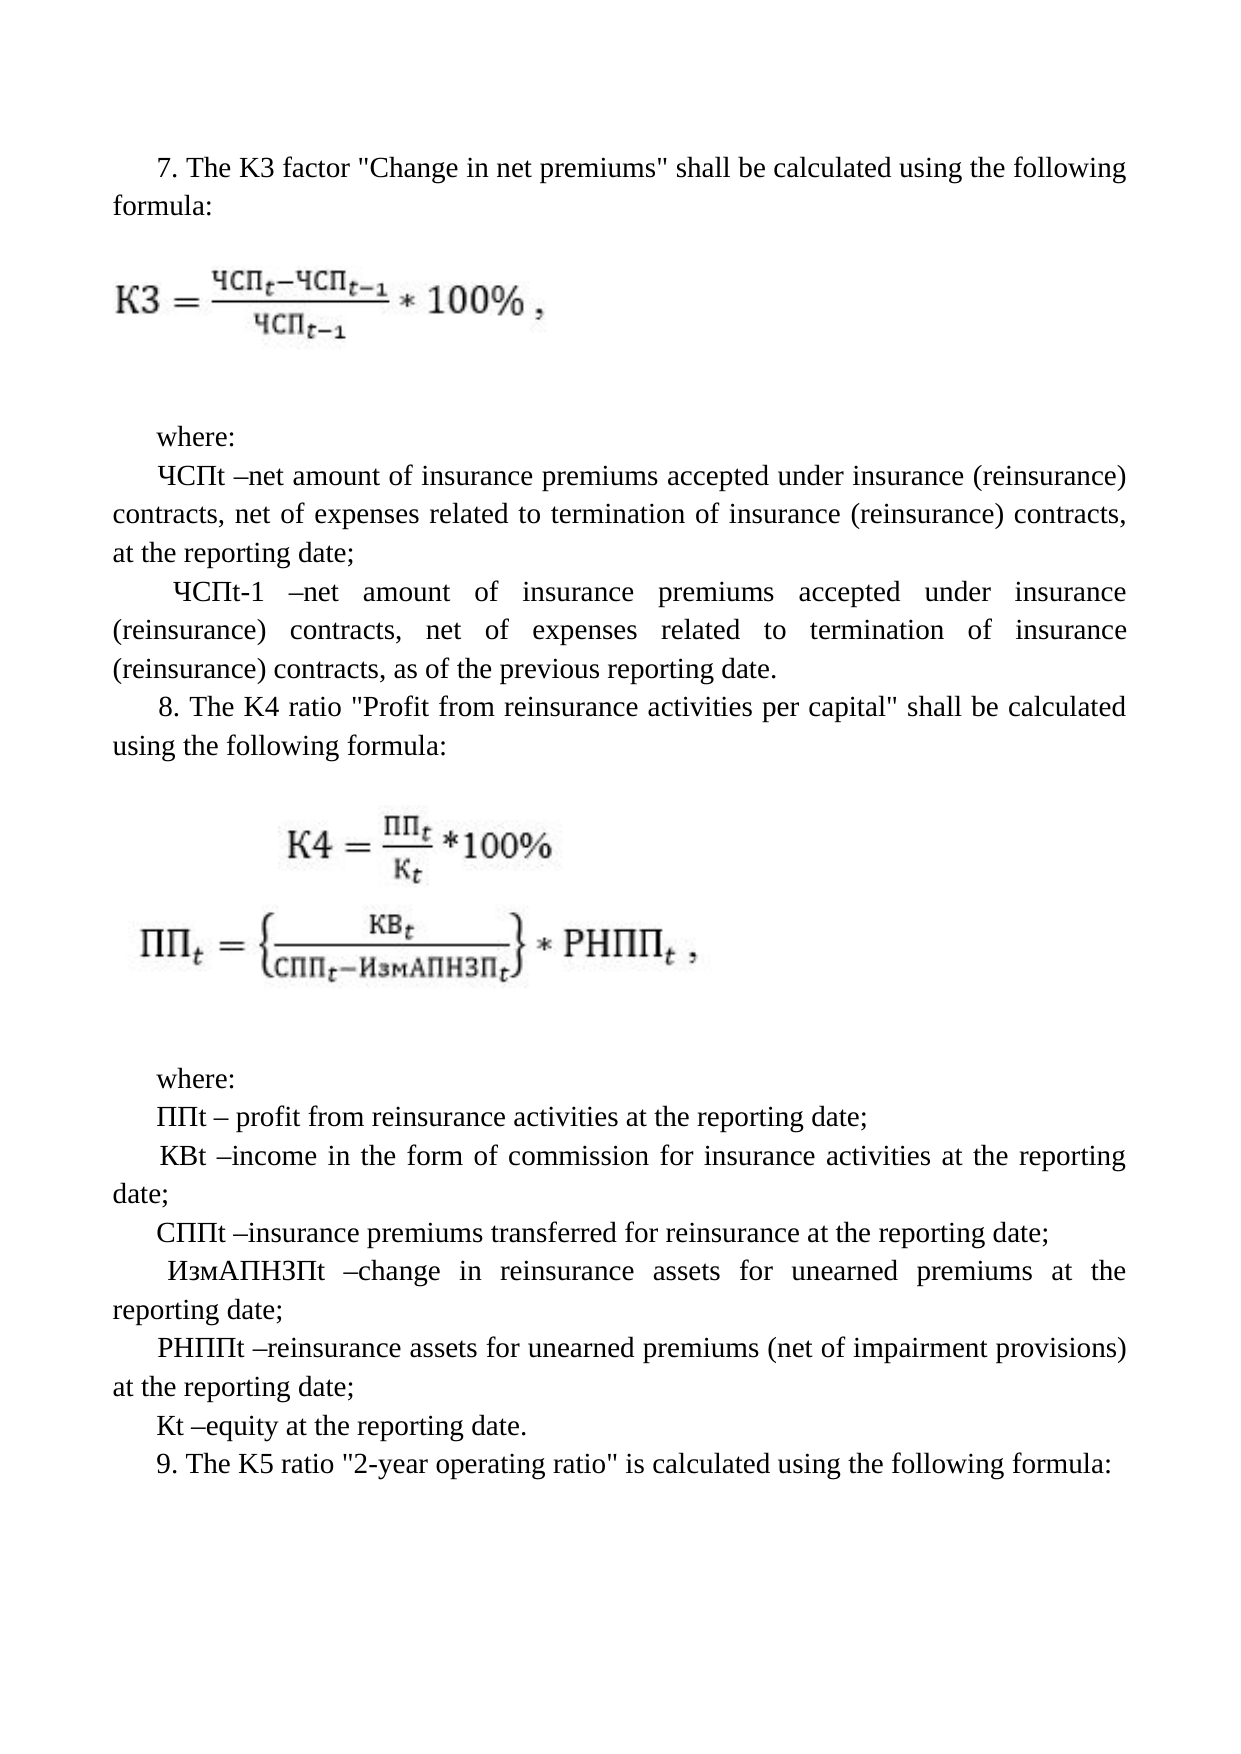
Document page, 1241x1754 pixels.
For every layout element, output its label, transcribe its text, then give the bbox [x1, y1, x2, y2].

text ЧСПt-1 –net amount of insurance premiums accepted under insurance (reinsurance) contracts, net of expenses related to termination of insurance (reinsurance) contracts, as of the previous reporting date. [112, 574, 1128, 684]
text СППt –insurance premiums transferred for reinsurance at the reporting date; [112, 1215, 1128, 1248]
text КВt –income in the form of commission for insurance activities at the reporting date; [112, 1138, 1128, 1210]
picture [112, 265, 555, 356]
text 8. The K4 ratio "Profit from reinsurance activities per capital" shall be calculated using the following formula: [112, 689, 1128, 761]
text ППt – profit from reinsurance activities at the reporting date; [112, 1099, 1128, 1133]
picture [112, 805, 719, 997]
text ЧСПt –net amount of insurance premiums accepted under insurance (reinsurance) contracts, net of expenses related to termination of insurance (reinsurance) contracts, at the reporting date; [112, 458, 1128, 569]
text Кt –equity at the reporting date. [112, 1408, 1128, 1441]
text 7. The K3 factor "Change in net premiums" shall be calculated using the following formula: [112, 150, 1128, 222]
text ИзмАПНЗПt –change in reinsurance assets for unearned premiums at the reporting date; [112, 1253, 1128, 1326]
text РНППt –reinsurance assets for unearned premiums (net of impairment provisions) at the reporting date; [112, 1331, 1128, 1403]
text where: [112, 419, 1128, 453]
text 9. The K5 ratio "2-year operating ratio" is calculated using the following formula: [112, 1446, 1128, 1480]
text where: [112, 1061, 1128, 1094]
